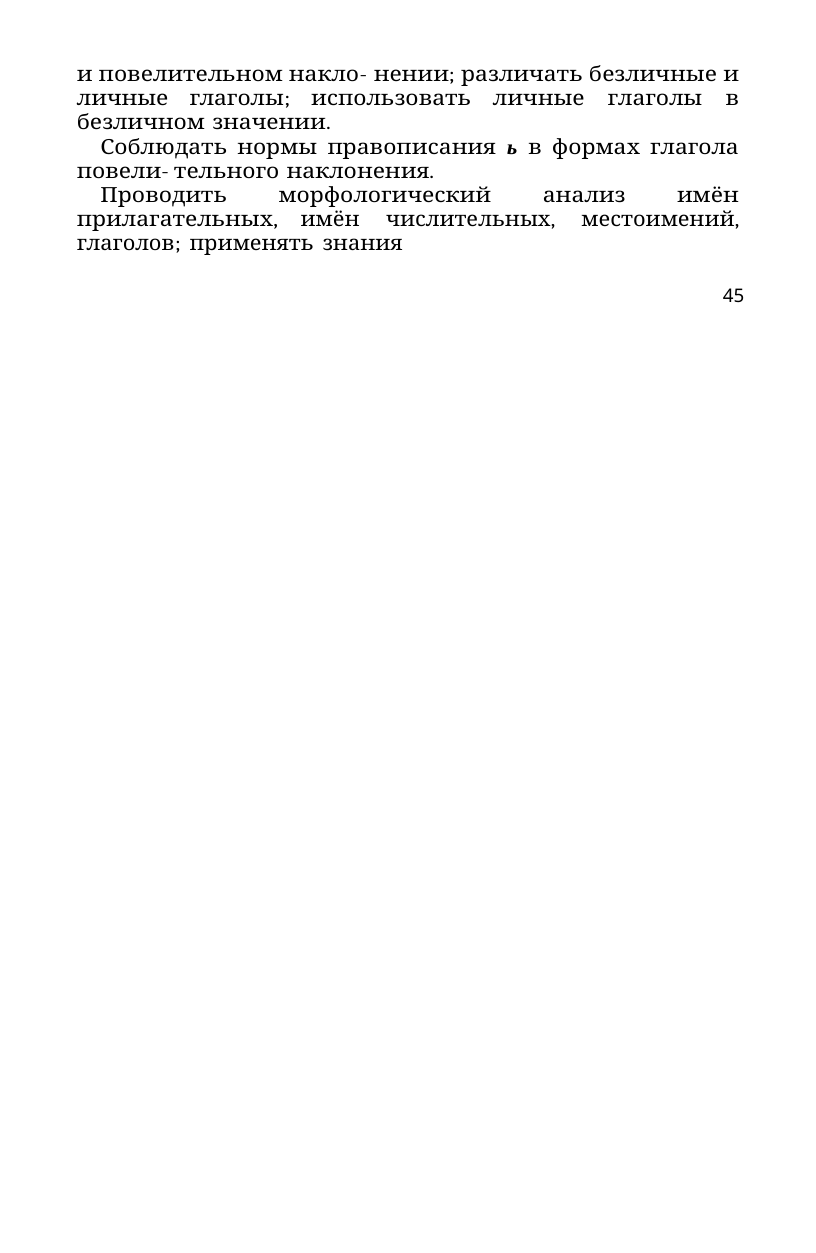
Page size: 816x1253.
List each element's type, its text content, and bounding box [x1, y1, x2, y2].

text Соблюдать нормы правописания ь в формах глагола повели- тельного наклонения. [77, 135, 739, 184]
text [77, 62, 739, 134]
text 45 [77, 282, 755, 308]
text Проводить морфологический анализ имён прилагательных, имён числительных, местоимений, глаголов; применять знания [77, 184, 739, 256]
